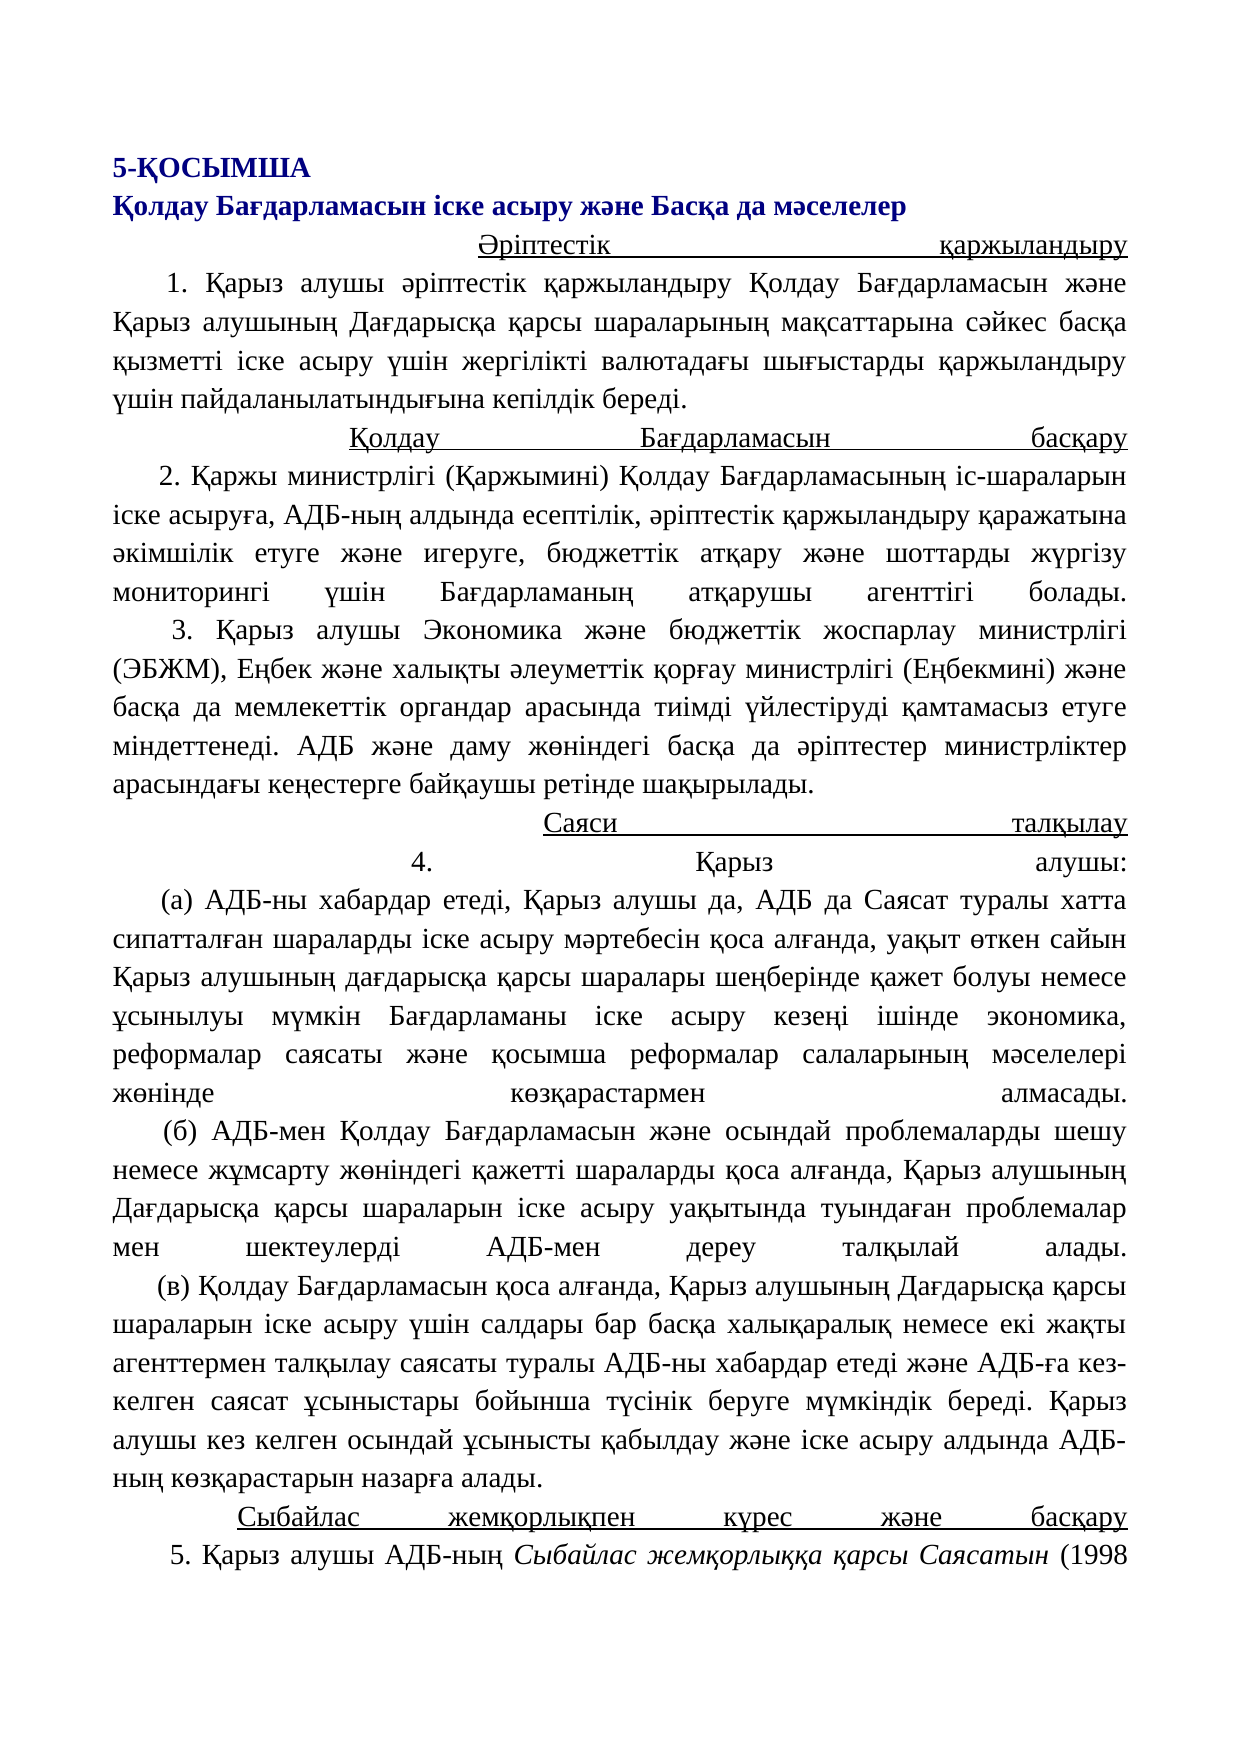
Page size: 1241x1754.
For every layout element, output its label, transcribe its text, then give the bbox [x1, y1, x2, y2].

text Саяси талқылау 4. Қарыз алушы: (а) АДБ-ны хабардар етеді, Қарыз алушы да, АДБ да Саясат туралы хатта сипатталған шараларды іске асыру мәртебесін қоса алғанда, уақыт өткен сайын Қарыз алушының дағдарысқа қарсы шаралары шеңберінде қажет болуы немесе ұсынылуы мүмкін Бағдарламаны іске асыру кезеңі ішінде экономика, реформалар саясаты және қосымша реформалар салаларының мәселелері жөнінде көзқарастармен алмасады. (б) АДБ-мен Қолдау Бағдарламасын және осындай проблемаларды шешу немесе жұмсарту жөніндегі қажетті шараларды қоса алғанда, Қарыз алушының Дағдарысқа қарсы шараларын іске асыру уақытында туындаған проблемалар мен шектеулерді АДБ-мен дереу талқылай алады. (в) Қолдау Бағдарламасын қоса алғанда, Қарыз алушының Дағдарысқа қарсы шараларын іске асыру үшін салдары бар басқа халықаралық немесе екі жақты агенттермен талқылау саясаты туралы АДБ-ны хабардар етеді және АДБ-ға кез-келген саясат ұсыныстары бойынша түсінік беруге мүмкіндік береді. Қарыз алушы кез келген осындай ұсынысты қабылдау және іске асыру алдында АДБ-ның көзқарастарын назарға алады. [112, 805, 1128, 1494]
text 5-ҚОСЫМША Қолдау Бағдарламасын іске асыру және Басқа да мәселелер [112, 150, 1128, 222]
text Қолдау Бағдарламасын басқару 2. Қаржы министрлігі (Қаржымині) Қолдау Бағдарламасының іс-шараларын іске асыруға, АДБ-ның алдында есептілік, әріптестік қаржыландыру қаражатына әкімшілік етуге және игеруге, бюджеттік атқару және шоттарды жүргізу мониторингі үшін Бағдарламаның атқарушы агенттігі болады. 3. Қарыз алушы Экономика және бюджеттік жоспарлау министрлігі (ЭБЖМ), Еңбек және халықты әлеуметтік қорғау министрлігі (Еңбекмині) және басқа да мемлекеттік органдар арасында тиімді үйлестіруді қамтамасыз етуге міндеттенеді. АДБ және даму жөніндегі басқа да әріптестер министрліктер арасындағы кеңестерге байқаушы ретінде шақырылады. [112, 420, 1128, 800]
text Әріптестік қаржыландыру 1. Қарыз алушы әріптестік қаржыландыру Қолдау Бағдарламасын және Қарыз алушының Дағдарысқа қарсы шараларының мақсаттарына сәйкес басқа қызметті іске асыру үшін жергілікті валютадағы шығыстарды қаржыландыру үшін пайдаланылатындығына кепілдік береді. [112, 227, 1128, 415]
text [112, 1499, 1128, 1571]
